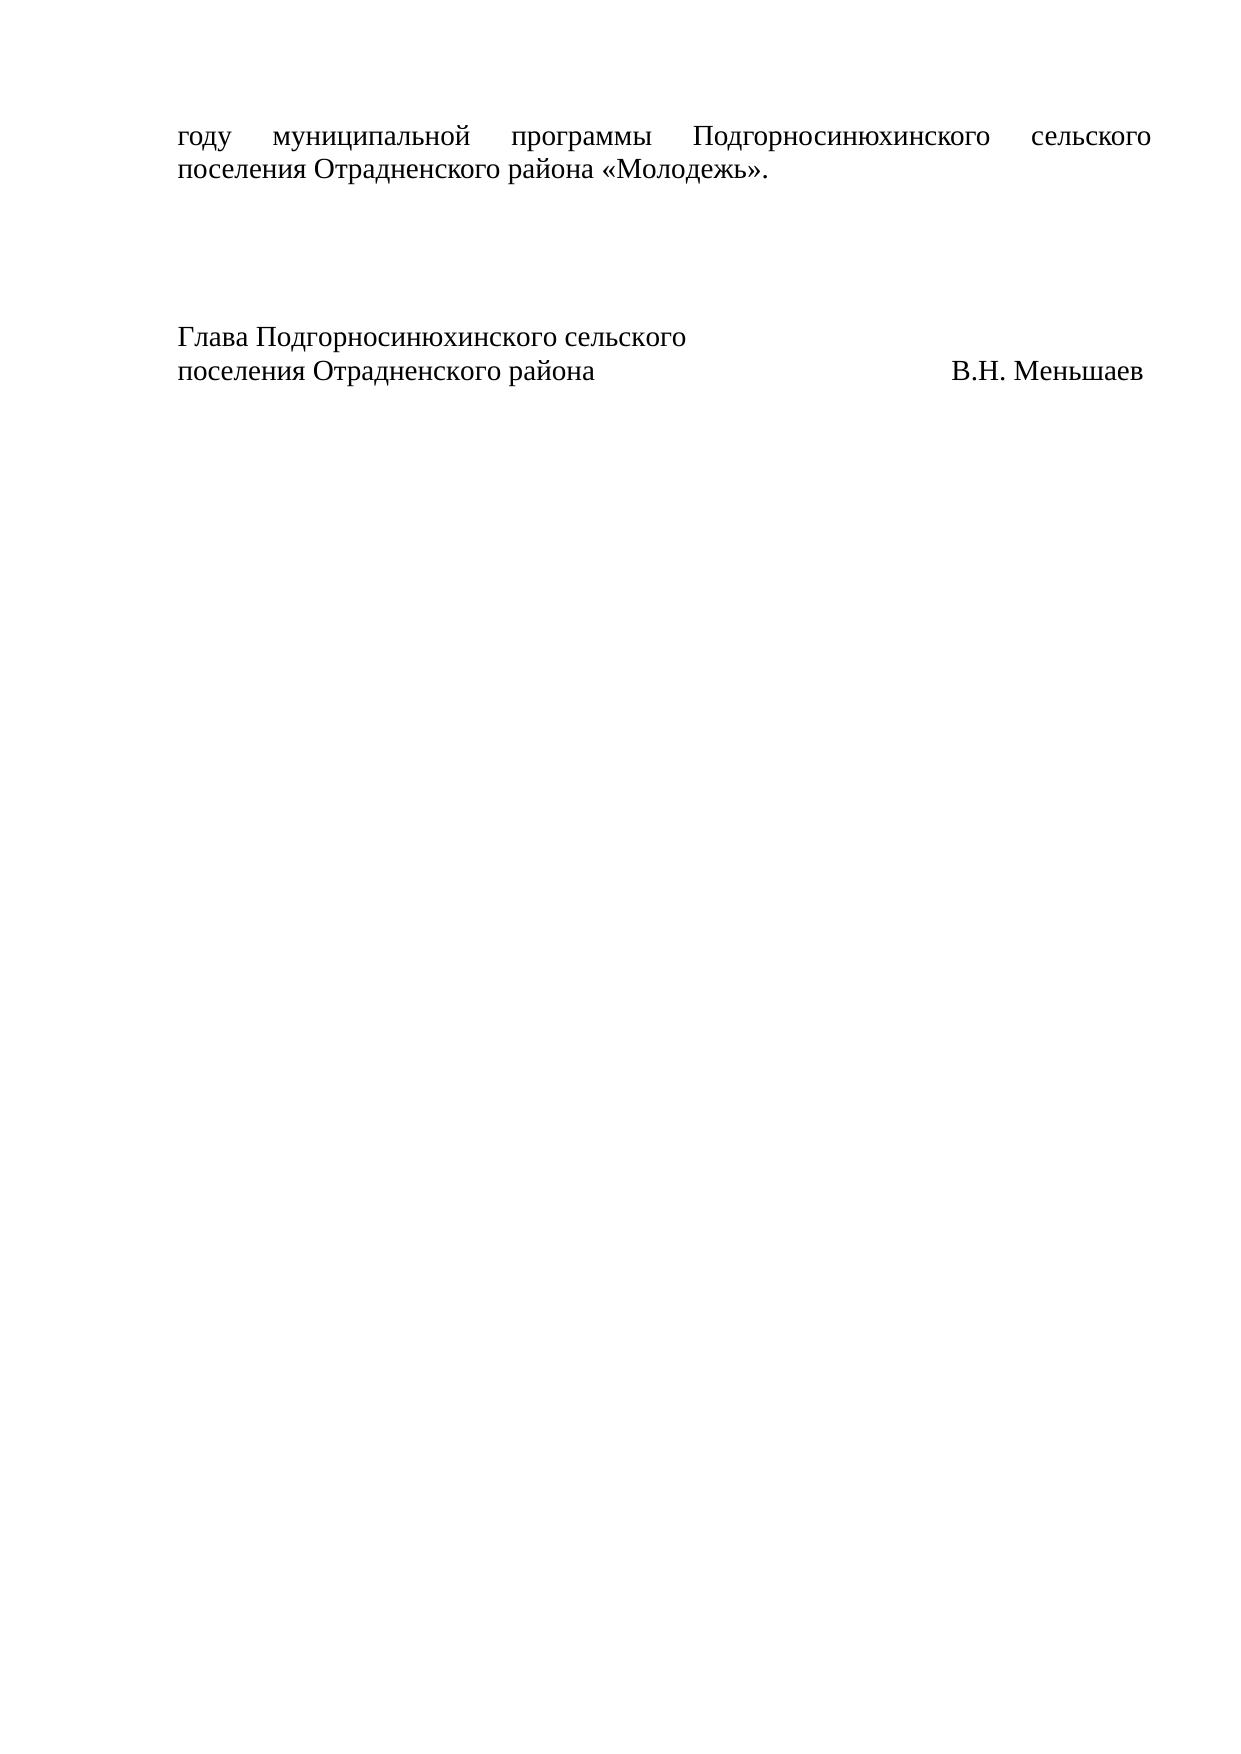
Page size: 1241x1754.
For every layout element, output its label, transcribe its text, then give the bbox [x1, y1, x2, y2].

text Глава Подгорносинюхинского сельского [177, 319, 1152, 353]
text поселения Отрадненского района В.Н. Меньшаев [177, 353, 1152, 386]
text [177, 118, 1152, 185]
